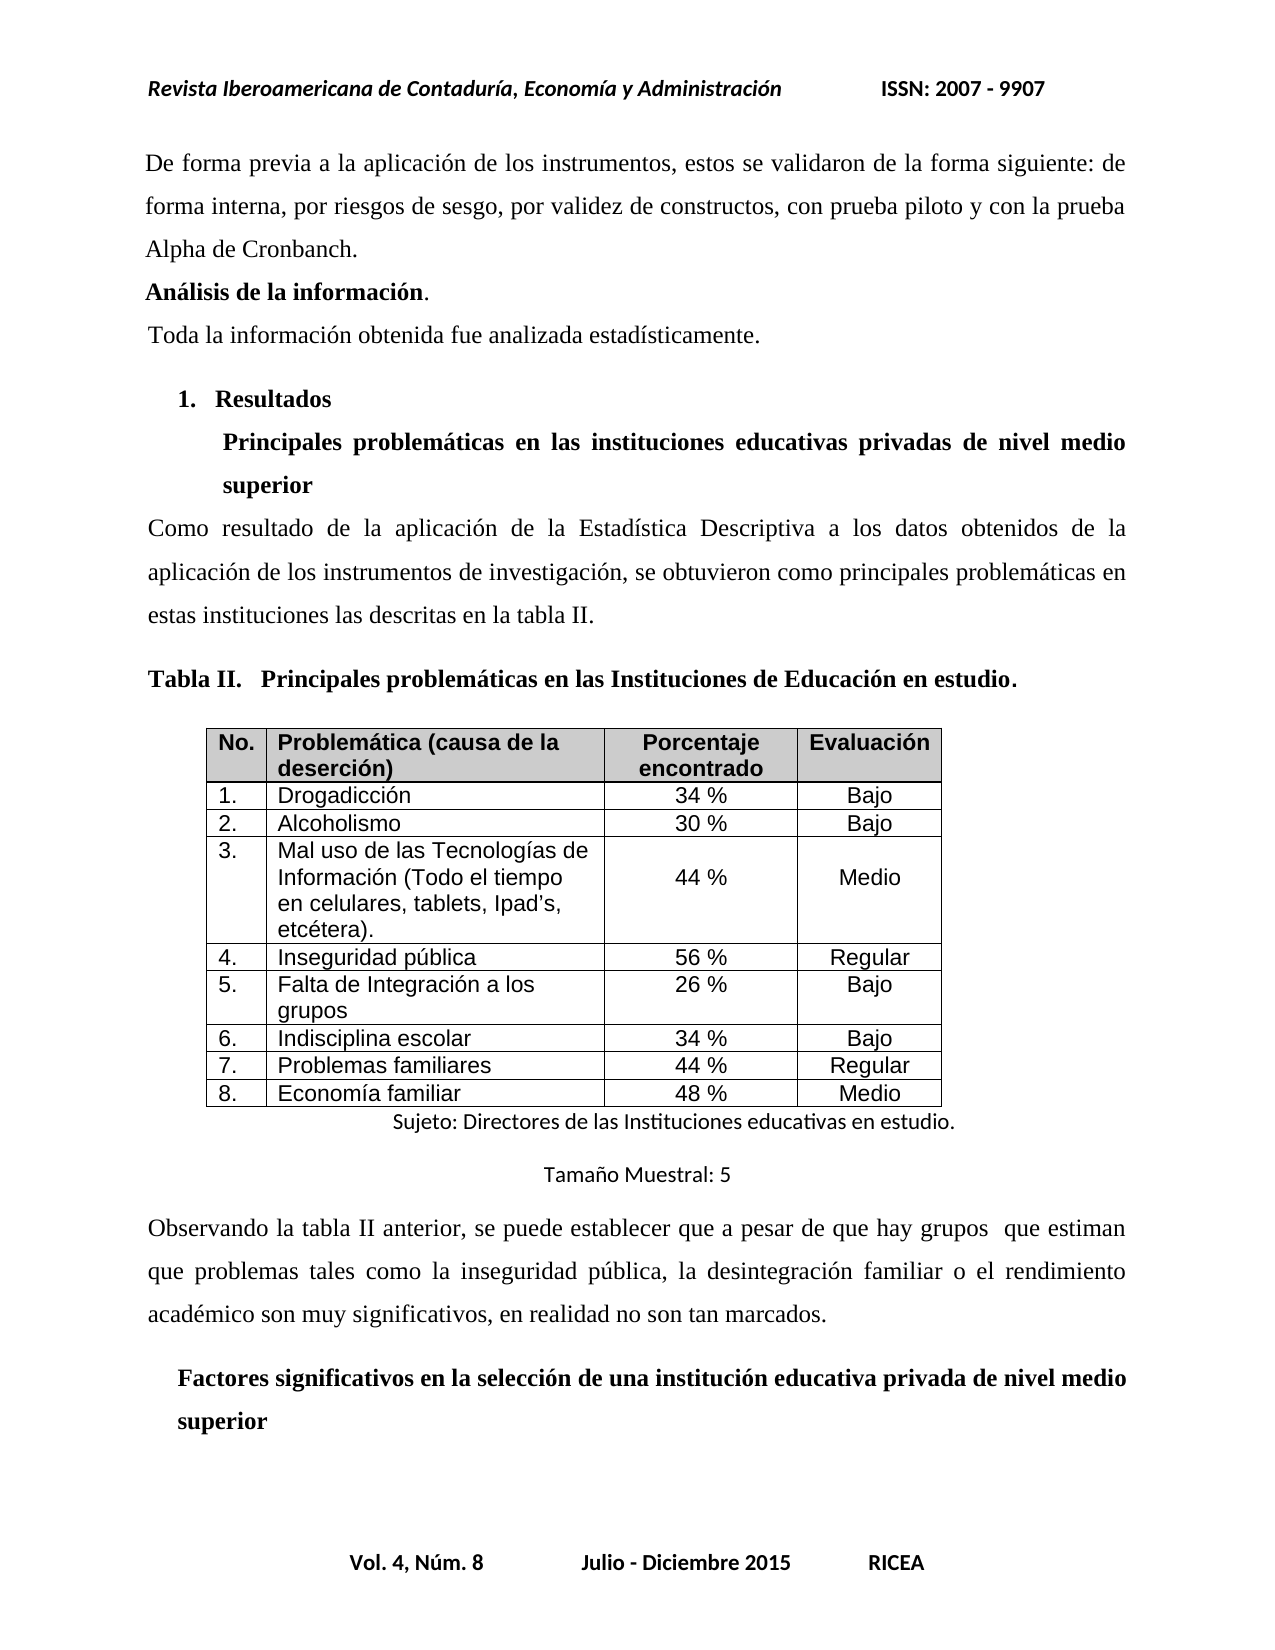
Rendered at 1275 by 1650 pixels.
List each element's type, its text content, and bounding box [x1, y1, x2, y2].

text Análisis de la información. [145, 277, 1127, 306]
table_cell Medio [798, 837, 941, 943]
table_header No. [207, 729, 266, 781]
table_cell 48 % [605, 1080, 797, 1106]
table_cell 34 % [605, 1025, 797, 1051]
table_cell 3. [207, 837, 266, 943]
text De forma previa a la aplicación de los instrumentos, estos se validaron de la forma siguiente: de forma interna, por riesgos de sesgo, por validez de constructos, con prueba piloto y con la prueba Alpha de Cronbanch. [145, 148, 1127, 263]
list Como resultado de la aplicación de la Estadística Descriptiva a los datos obtenidos de la aplicación de los instrumentos de investigación, se obtuvieron como principales problemáticas en estas instituciones las descritas en la tabla II. [148, 513, 1127, 628]
table_cell Bajo [798, 810, 941, 836]
table_cell Problemas familiares [267, 1052, 604, 1079]
text Factores significativos en la selección de una institución educativa privada de nivel medio superior [177, 1363, 1127, 1435]
table_cell Falta de Integración a los grupos [267, 971, 604, 1024]
table_header Evaluación [798, 729, 941, 781]
list Principales problemáticas en las instituciones educativas privadas de nivel medio superior [223, 427, 1127, 499]
table_cell 44 % [605, 837, 797, 943]
text Observando la tabla II anterior, se puede establecer que a pesar de que hay grupos que estiman que problemas tales como la inseguridad pública, la desintegración familiar o el rendimiento académico son muy significativos, en realidad no son tan marcados. [148, 1213, 1127, 1328]
table_cell Mal uso de las Tecnologías de Información (Todo el tiempo en celulares, tablets, Ipad’s, etcétera). [267, 837, 604, 943]
table_header Problemática (causa de la deserción) [267, 729, 604, 781]
text Tamaño Muestral: 5 [148, 1160, 1127, 1188]
text Sujeto: Directores de las Instituciones educativas en estudio. [148, 1107, 1127, 1135]
table_cell 44 % [605, 1052, 797, 1079]
table_cell 56 % [605, 944, 797, 970]
list Resultados [177, 384, 1127, 413]
table_cell Alcoholismo [267, 810, 604, 836]
table_cell 7. [207, 1052, 266, 1079]
table_cell 8. [207, 1080, 266, 1106]
table_cell Economía familiar [267, 1080, 604, 1106]
table_cell 5. [207, 971, 266, 1024]
table_cell 1. [207, 783, 266, 809]
table_cell Inseguridad pública [267, 944, 604, 970]
table_cell Regular [798, 1052, 941, 1079]
table_cell Bajo [798, 1025, 941, 1051]
table_header Porcentaje encontrado [605, 729, 797, 781]
table_cell Medio [798, 1080, 941, 1106]
table_cell 34 % [605, 783, 797, 809]
table_cell 26 % [605, 971, 797, 1024]
table_cell Bajo [798, 783, 941, 809]
text Toda la información obtenida fue analizada estadísticamente. [148, 320, 1127, 349]
table_cell 2. [207, 810, 266, 836]
table_cell Bajo [798, 971, 941, 1024]
table_cell Drogadicción [267, 783, 604, 809]
table_cell Indisciplina escolar [267, 1025, 604, 1051]
table_cell 30 % [605, 810, 797, 836]
table_cell Regular [798, 944, 941, 970]
table_cell 6. [207, 1025, 266, 1051]
text Tabla II. Principales problemáticas en las Instituciones de Educación en estudio. [148, 664, 1127, 692]
table_cell 4. [207, 944, 266, 970]
